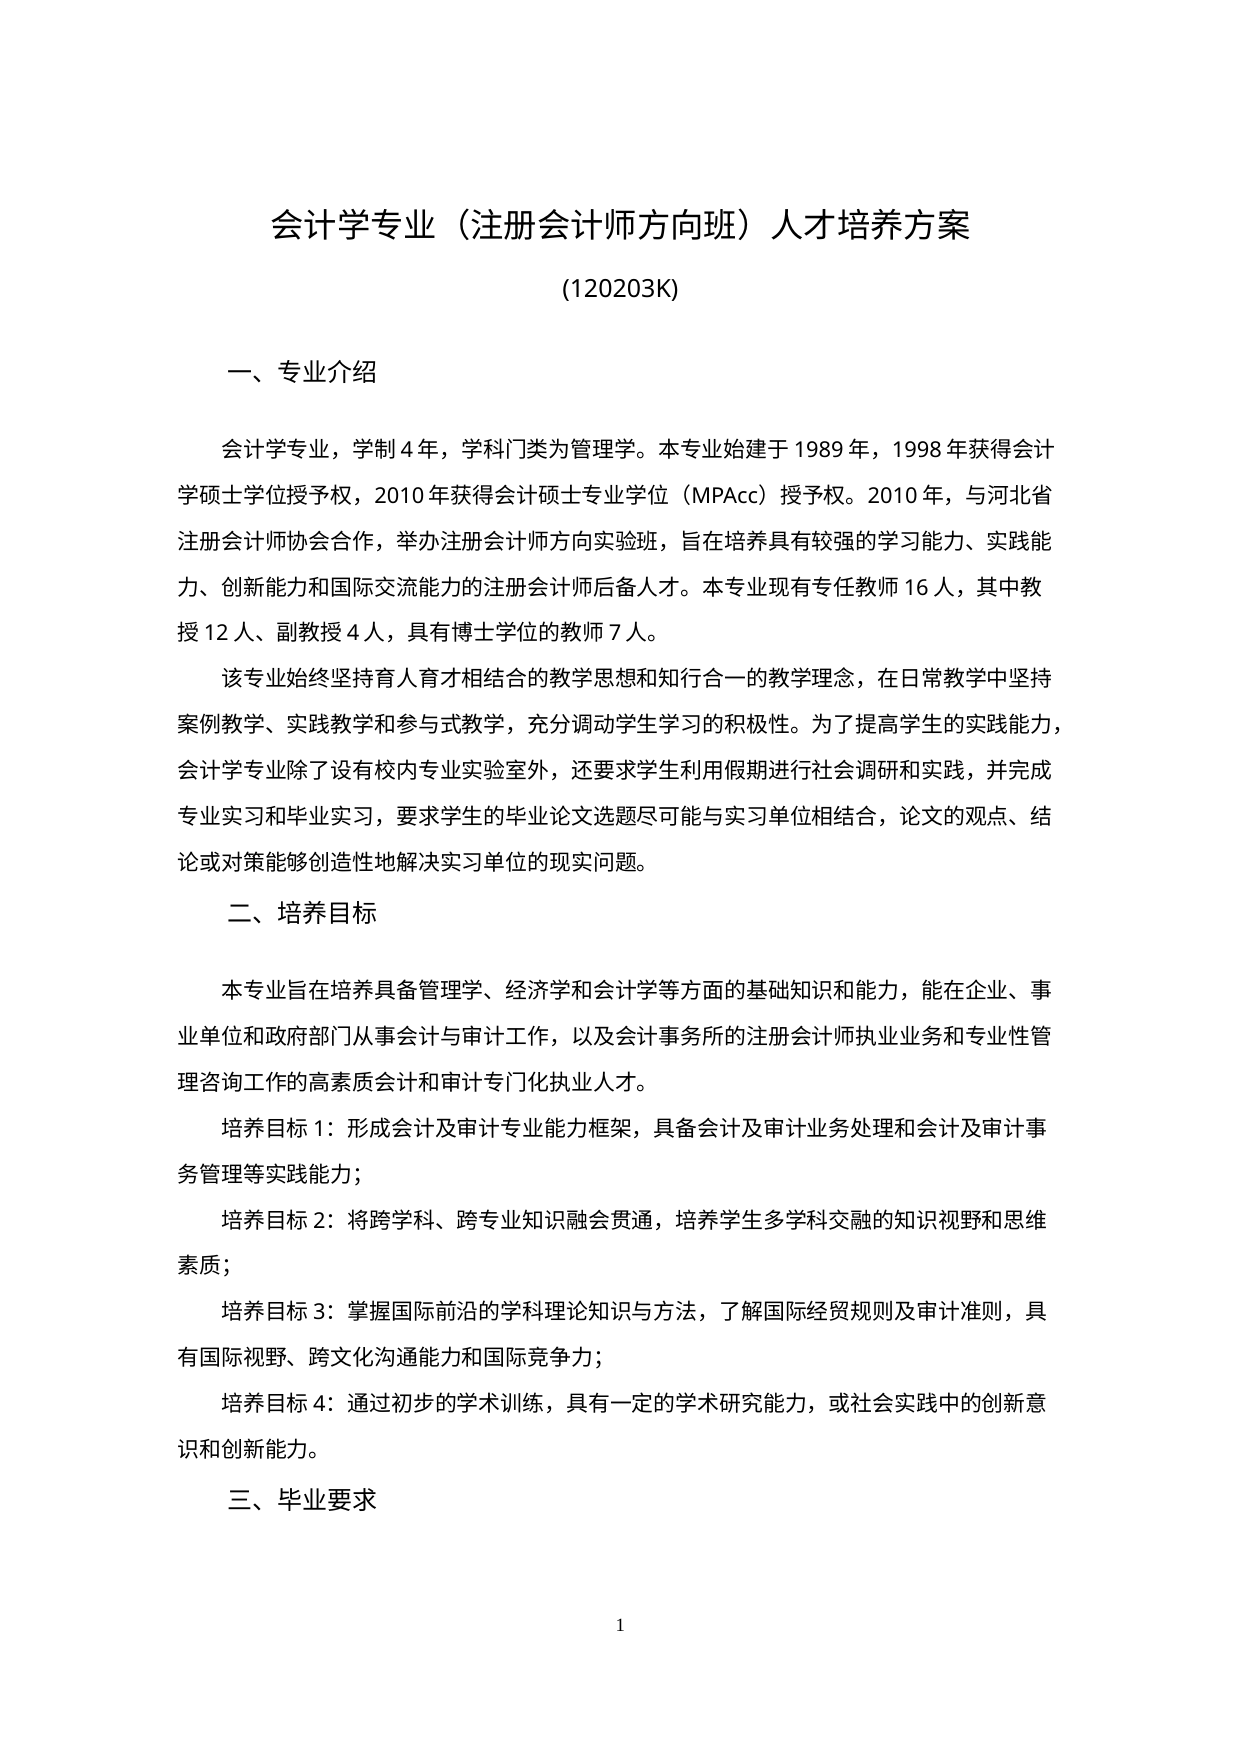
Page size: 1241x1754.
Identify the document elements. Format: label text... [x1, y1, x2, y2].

text 培养目标1：形成会计及审计专业能力框架，具备会计及审计业务处理和会计及审计事务管理等实践能力； [177, 1100, 1063, 1191]
text 培养目标4：通过初步的学术训练，具有一定的学术研究能力，或社会实践中的创新意识和创新能力。 [177, 1375, 1063, 1466]
text 本专业旨在培养具备管理学、经济学和会计学等方面的基础知识和能力，能在企业、事业单位和政府部门从事会计与审计工作，以及会计事务所的注册会计师执业业务和专业性管理咨询工作的高素质会计和审计专门化执业人才。 [177, 962, 1063, 1100]
text 一、专业介绍 [177, 338, 1063, 403]
text 二、培养目标 [177, 879, 1063, 944]
text 培养目标3：掌握国际前沿的学科理论知识与方法，了解国际经贸规则及审计准则，具有国际视野、跨文化沟通能力和国际竞争力； [177, 1283, 1063, 1375]
text (120203K) [177, 256, 1063, 321]
text 会计学专业（注册会计师方向班）人才培养方案 [177, 191, 1063, 256]
text 培养目标2：将跨学科、跨专业知识融会贯通，培养学生多学科交融的知识视野和思维素质； [177, 1191, 1063, 1283]
text 会计学专业，学制4年，学科门类为管理学。本专业始建于1989年，1998年获得会计学硕士学位授予权，2010年获得会计硕士专业学位（MPAcc）授予权。2010年，与河北省注册会计师协会合作，举办注册会计师方向实验班，旨在培养具有较强的学习能力、实践能力、创新能力和国际交流能力的注册会计师后备人才。本专业现有专任教师16人，其中教授12人、副教授4人，具有博士学位的教师7人。 [177, 421, 1063, 650]
text 该专业始终坚持育人育才相结合的教学思想和知行合一的教学理念，在日常教学中坚持案例教学、实践教学和参与式教学，充分调动学生学习的积极性。为了提高学生的实践能力，会计学专业除了设有校内专业实验室外，还要求学生利用假期进行社会调研和实践，并完成专业实习和毕业实习，要求学生的毕业论文选题尽可能与实习单位相结合，论文的观点、结论或对策能够创造性地解决实习单位的现实问题。 [177, 650, 1063, 879]
text 三、毕业要求 [177, 1466, 1063, 1531]
